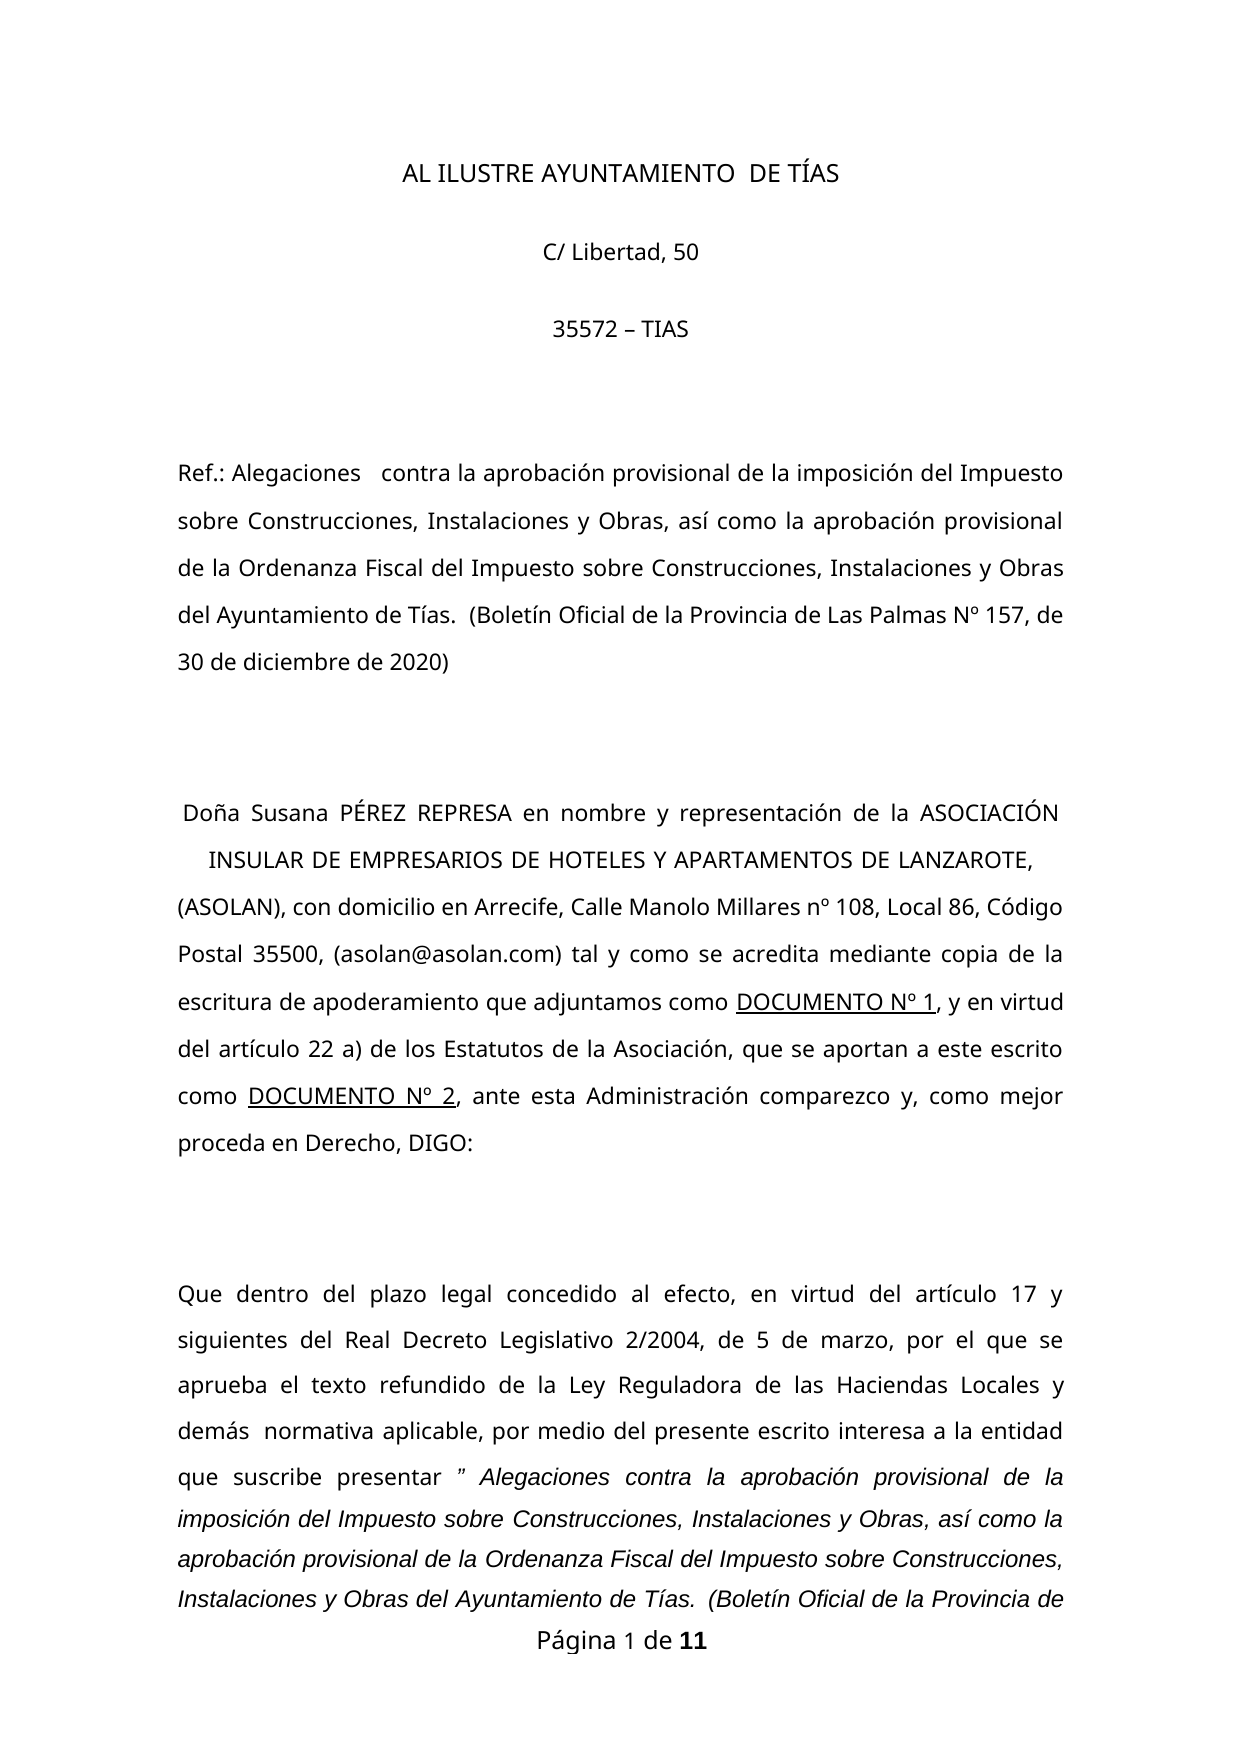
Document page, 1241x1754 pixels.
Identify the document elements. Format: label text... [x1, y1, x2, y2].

text 35572 – TIAS [389, 313, 853, 344]
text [177, 1278, 1064, 1612]
text Doña Susana PÉREZ REPRESA en nombre y representación de la ASOCIACIÓN INSULAR DE EMPRESARIOS DE HOTELES Y APARTAMENTOS DE LANZAROTE, [177, 797, 1064, 875]
text AL ILUSTRE AYUNTAMIENTO DE TÍAS [389, 156, 853, 190]
text (ASOLAN), con domicilio en Arrecife, Calle Manolo Millares nº 108, Local 86, Código Postal 35500, (asolan@asolan.com) tal y como se acredita mediante copia de la escritura de apoderamiento que adjuntamos como DOCUMENTO Nº 1, y en virtud del artículo 22 a) de los Estatutos de la Asociación, que se aportan a este escrito como DOCUMENTO Nº 2, ante esta Administración comparezco y, como mejor proceda en Derecho, DIGO: [177, 891, 1064, 1158]
text C/ Libertad, 50 [389, 236, 853, 268]
text Ref.: Alegaciones contra la aprobación provisional de la imposición del Impuesto sobre Construcciones, Instalaciones y Obras, así como la aprobación provisional de la Ordenanza Fiscal del Impuesto sobre Construcciones, Instalaciones y Obras del Ayuntamiento de Tías. (Boletín Oficial de la Provincia de Las Palmas Nº 157, de 30 de diciembre de 2020) [177, 457, 1064, 677]
